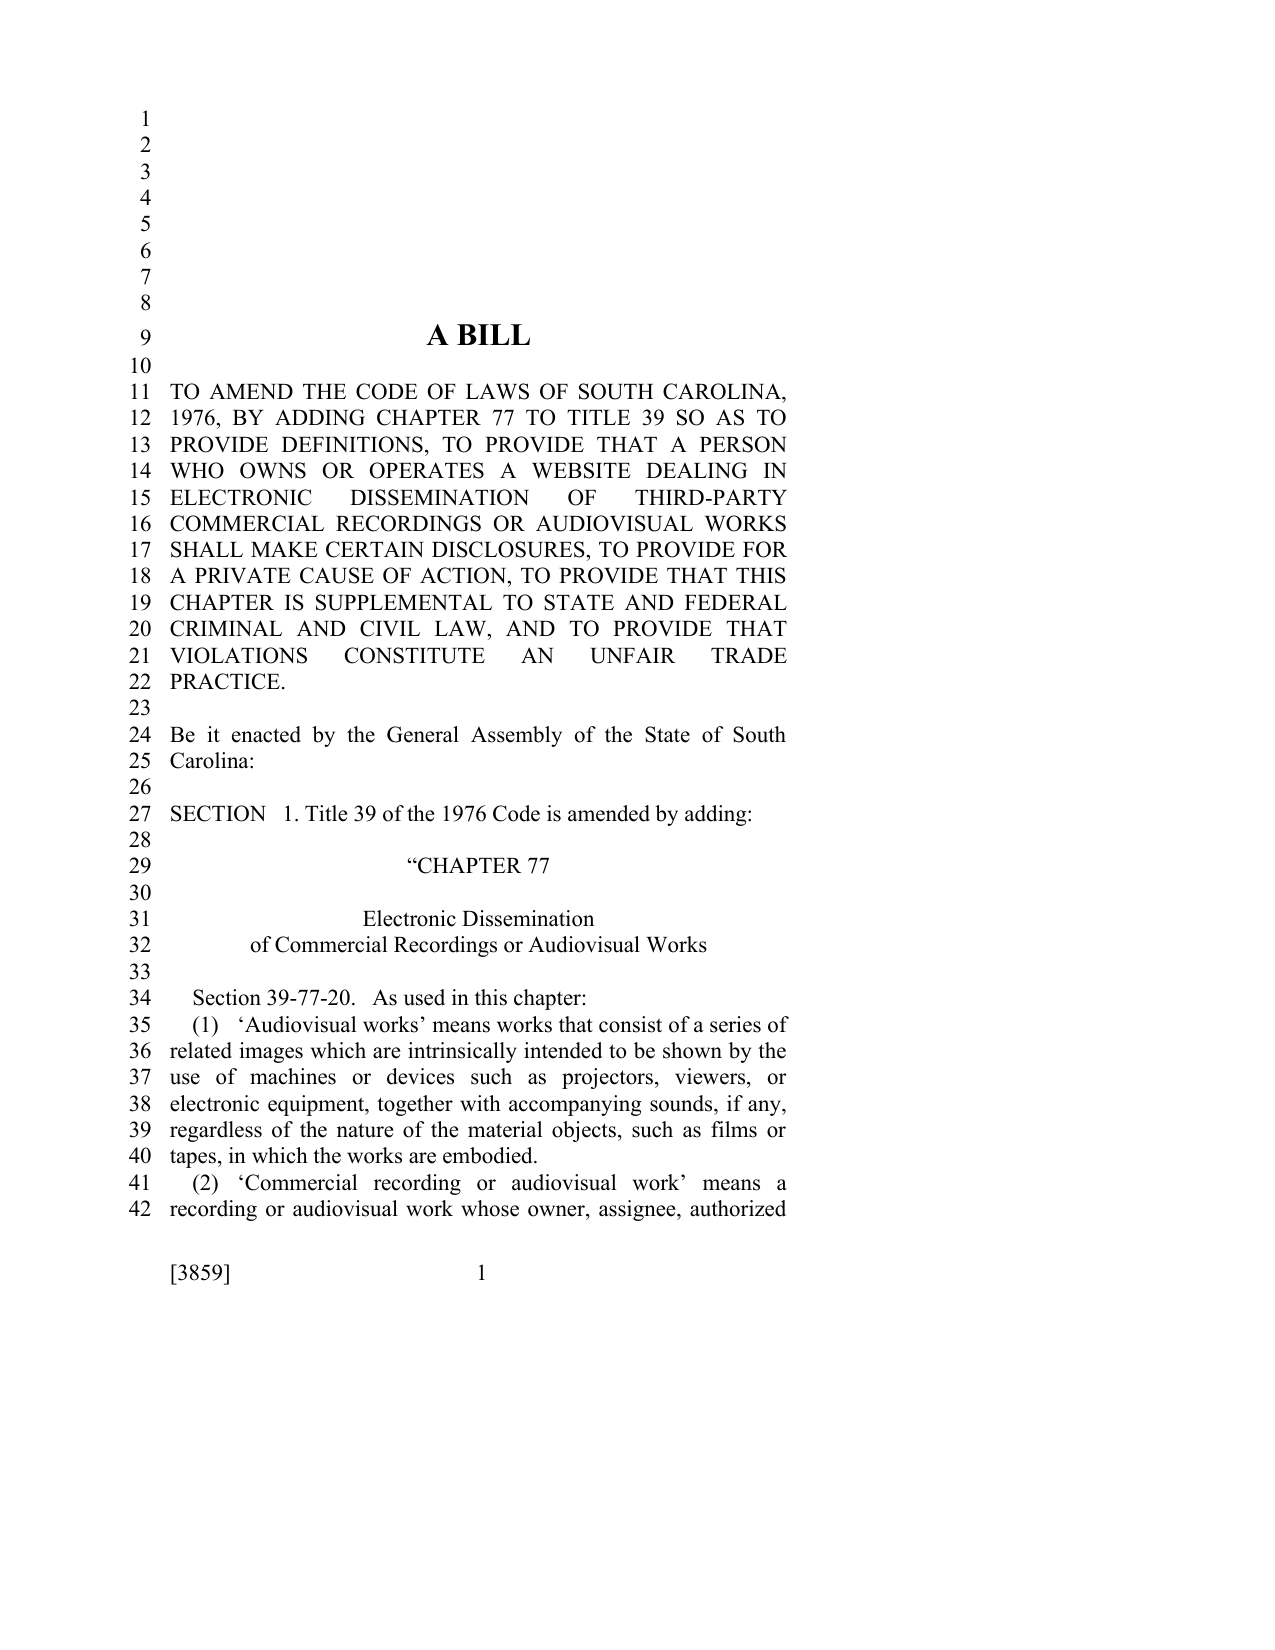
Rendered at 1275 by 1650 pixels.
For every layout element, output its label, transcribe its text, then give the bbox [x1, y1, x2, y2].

text TO AMEND THE CODE OF LAWS OF SOUTH CAROLINA, 1976, BY ADDING CHAPTER 77 TO TITLE 39 SO AS TO PROVIDE DEFINITIONS, TO PROVIDE THAT A PERSON WHO OWNS OR OPERATES A WEBSITE DEALING IN ELECTRONIC DISSEMINATION OF THIRD-PARTY COMMERCIAL RECORDINGS OR AUDIOVISUAL WORKS SHALL MAKE CERTAIN DISCLOSURES, TO PROVIDE FOR A PRIVATE CAUSE OF ACTION, TO PROVIDE THAT THIS CHAPTER IS SUPPLEMENTAL TO STATE AND FEDERAL CRIMINAL AND CIVIL LAW, AND TO PROVIDE THAT VIOLATIONS CONSTITUTE AN UNFAIR TRADE PRACTICE. [169, 378, 787, 694]
text Electronic Dissemination [169, 905, 787, 932]
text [169, 1169, 787, 1221]
text (1) ‘Audiovisual works’ means works that consist of a series of related images which are intrinsically intended to be shown by the use of machines or devices such as projectors, viewers, or electronic equipment, together with accompanying sounds, if any, regardless of the nature of the material objects, such as films or tapes, in which the works are embodied. [169, 1011, 787, 1169]
text “CHAPTER 77 [169, 852, 787, 879]
text SECTION 1. Title 39 of the 1976 Code is amended by adding: [169, 800, 787, 826]
text Section 39-77-20. As used in this chapter: [169, 984, 787, 1011]
text Be it enacted by the General Assembly of the State of South Carolina: [169, 721, 787, 773]
text of Commercial Recordings or Audiovisual Works [169, 932, 787, 958]
text A BILL [169, 316, 787, 352]
